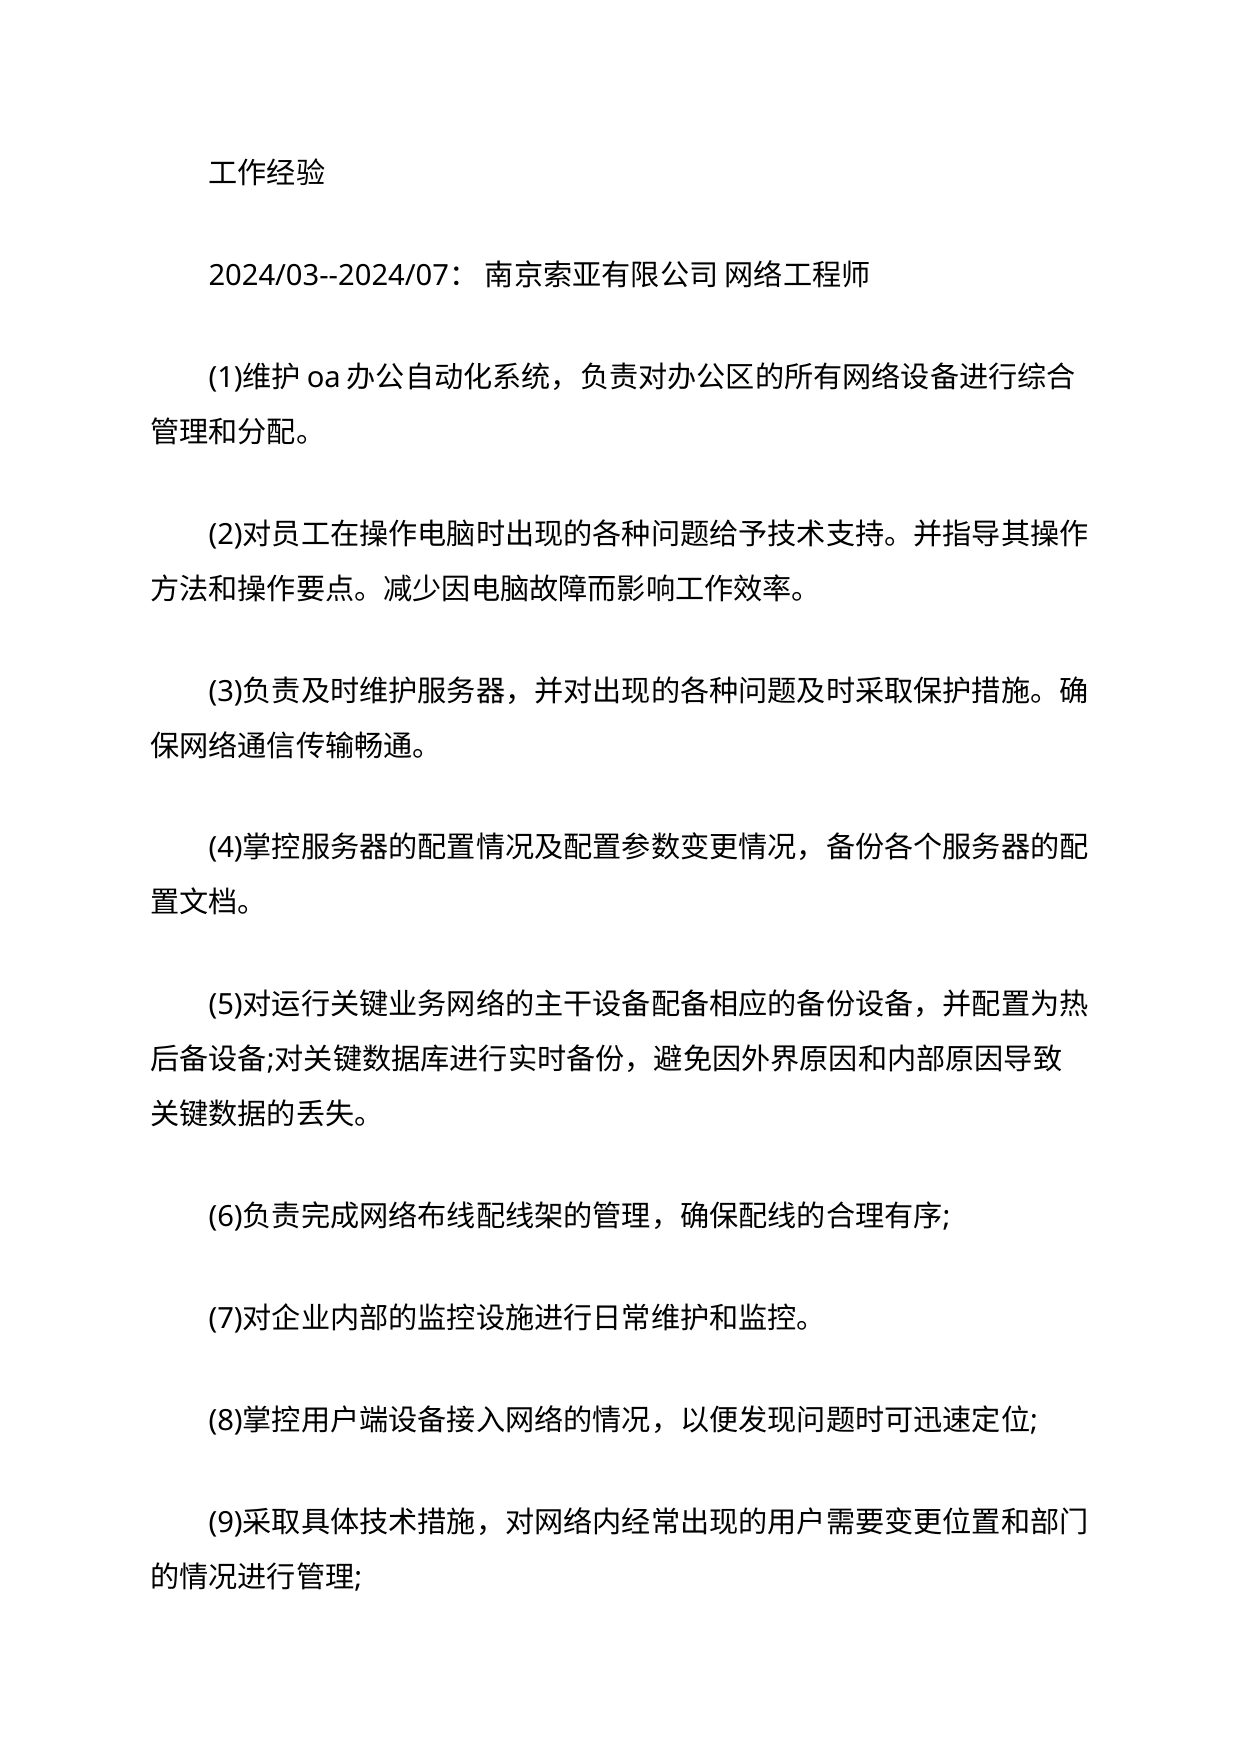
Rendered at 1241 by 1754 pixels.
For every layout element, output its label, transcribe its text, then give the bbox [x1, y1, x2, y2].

text (1)维护oa办公自动化系统，负责对办公区的所有网络设备进行综合管理和分配。 [150, 354, 1090, 451]
text 2024/03--2024/07： 南京索亚有限公司 网络工程师 [150, 252, 1090, 294]
text (2)对员工在操作电脑时出现的各种问题给予技术支持。并指导其操作方法和操作要点。减少因电脑故障而影响工作效率。 [150, 511, 1090, 608]
text (9)采取具体技术措施，对网络内经常出现的用户需要变更位置和部门的情况进行管理; [150, 1498, 1090, 1596]
text (6)负责完成网络布线配线架的管理，确保配线的合理有序; [150, 1193, 1090, 1235]
text (5)对运行关键业务网络的主干设备配备相应的备份设备，并配置为热后备设备;对关键数据库进行实时备份，避免因外界原因和内部原因导致关键数据的丢失。 [150, 981, 1090, 1133]
text 工作经验 [150, 150, 1090, 192]
text (3)负责及时维护服务器，并对出现的各种问题及时采取保护措施。确保网络通信传输畅通。 [150, 667, 1090, 764]
text (4)掌控服务器的配置情况及配置参数变更情况，备份各个服务器的配置文档。 [150, 824, 1090, 921]
text (8)掌控用户端设备接入网络的情况，以便发现问题时可迅速定位; [150, 1397, 1090, 1439]
text (7)对企业内部的监控设施进行日常维护和监控。 [150, 1294, 1090, 1337]
